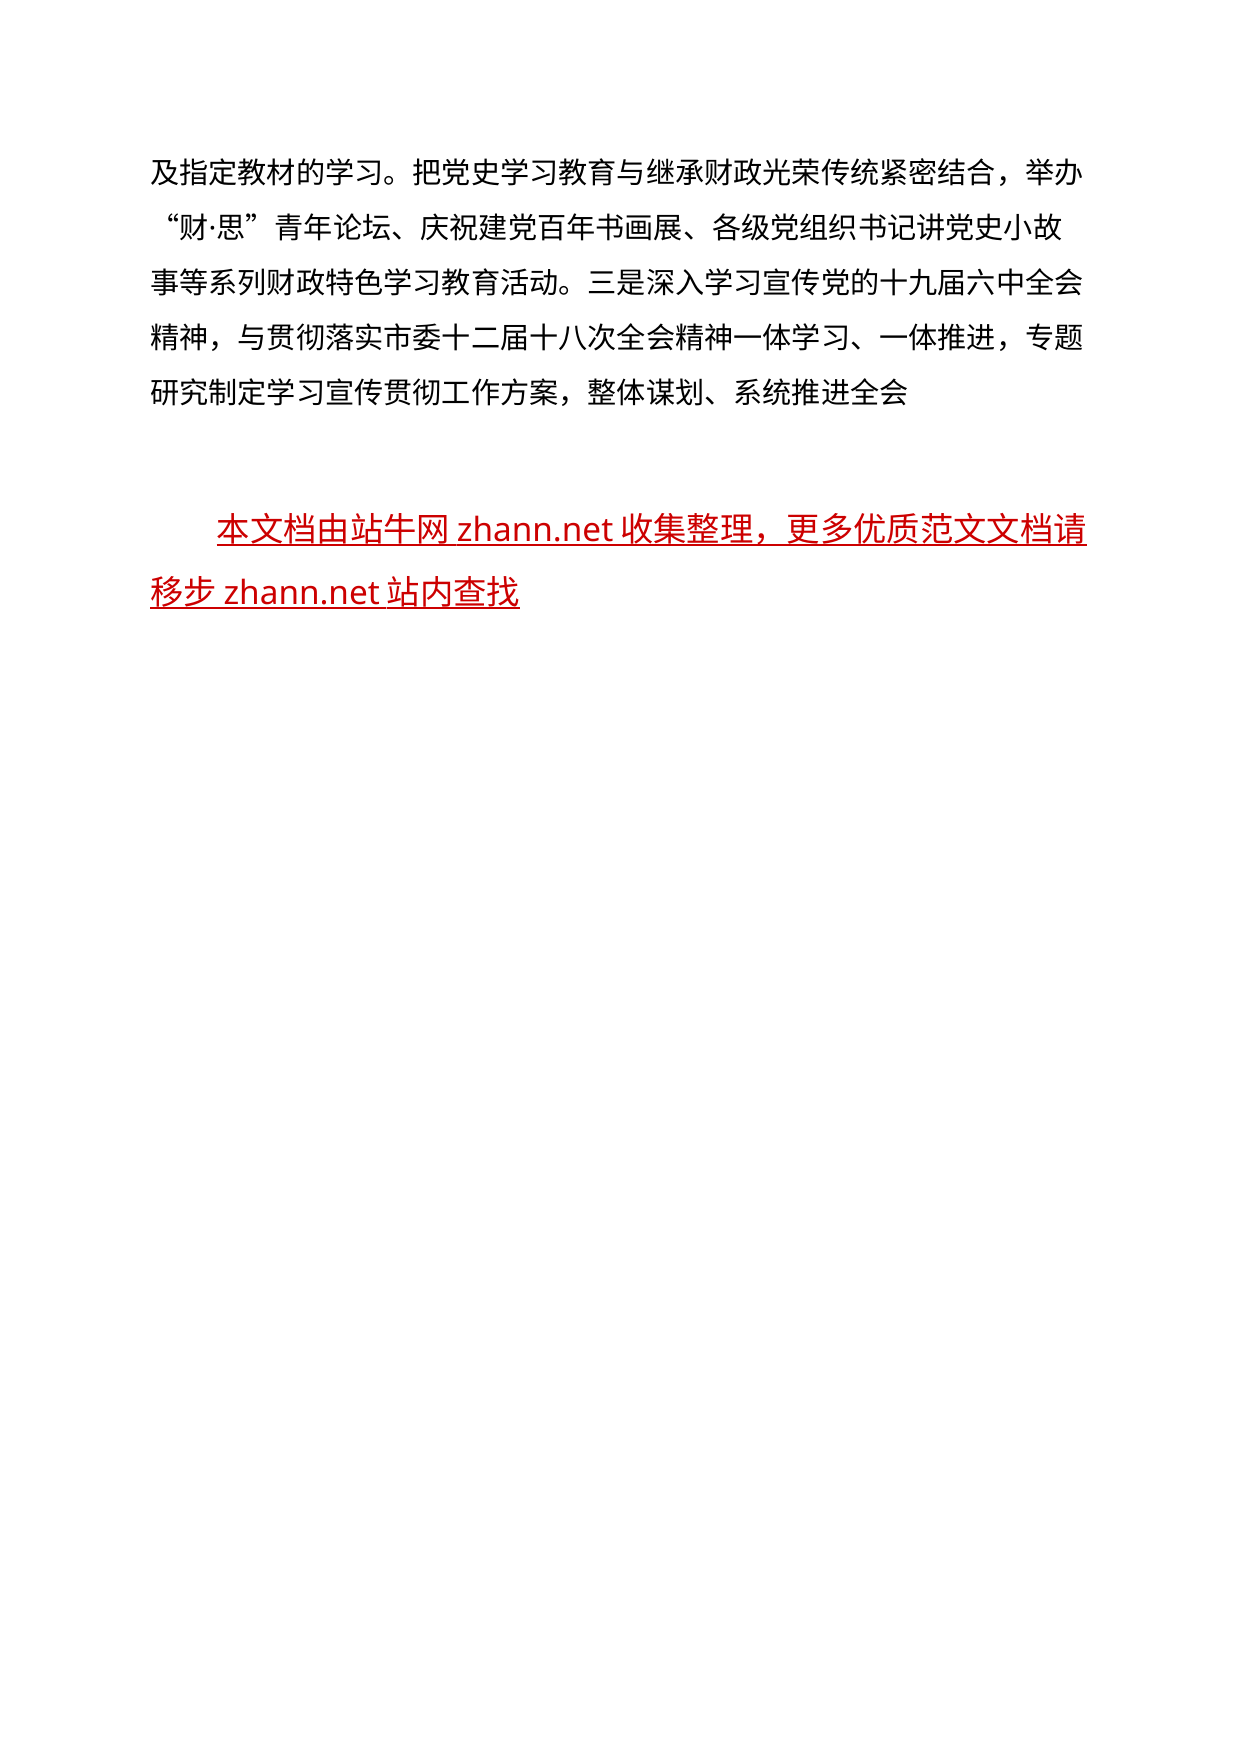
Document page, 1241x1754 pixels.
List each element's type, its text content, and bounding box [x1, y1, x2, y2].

text 本文档由站牛网zhann.net收集整理，更多优质范文文档请移步zhann.net站内查找 [150, 503, 1090, 614]
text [150, 150, 1090, 412]
